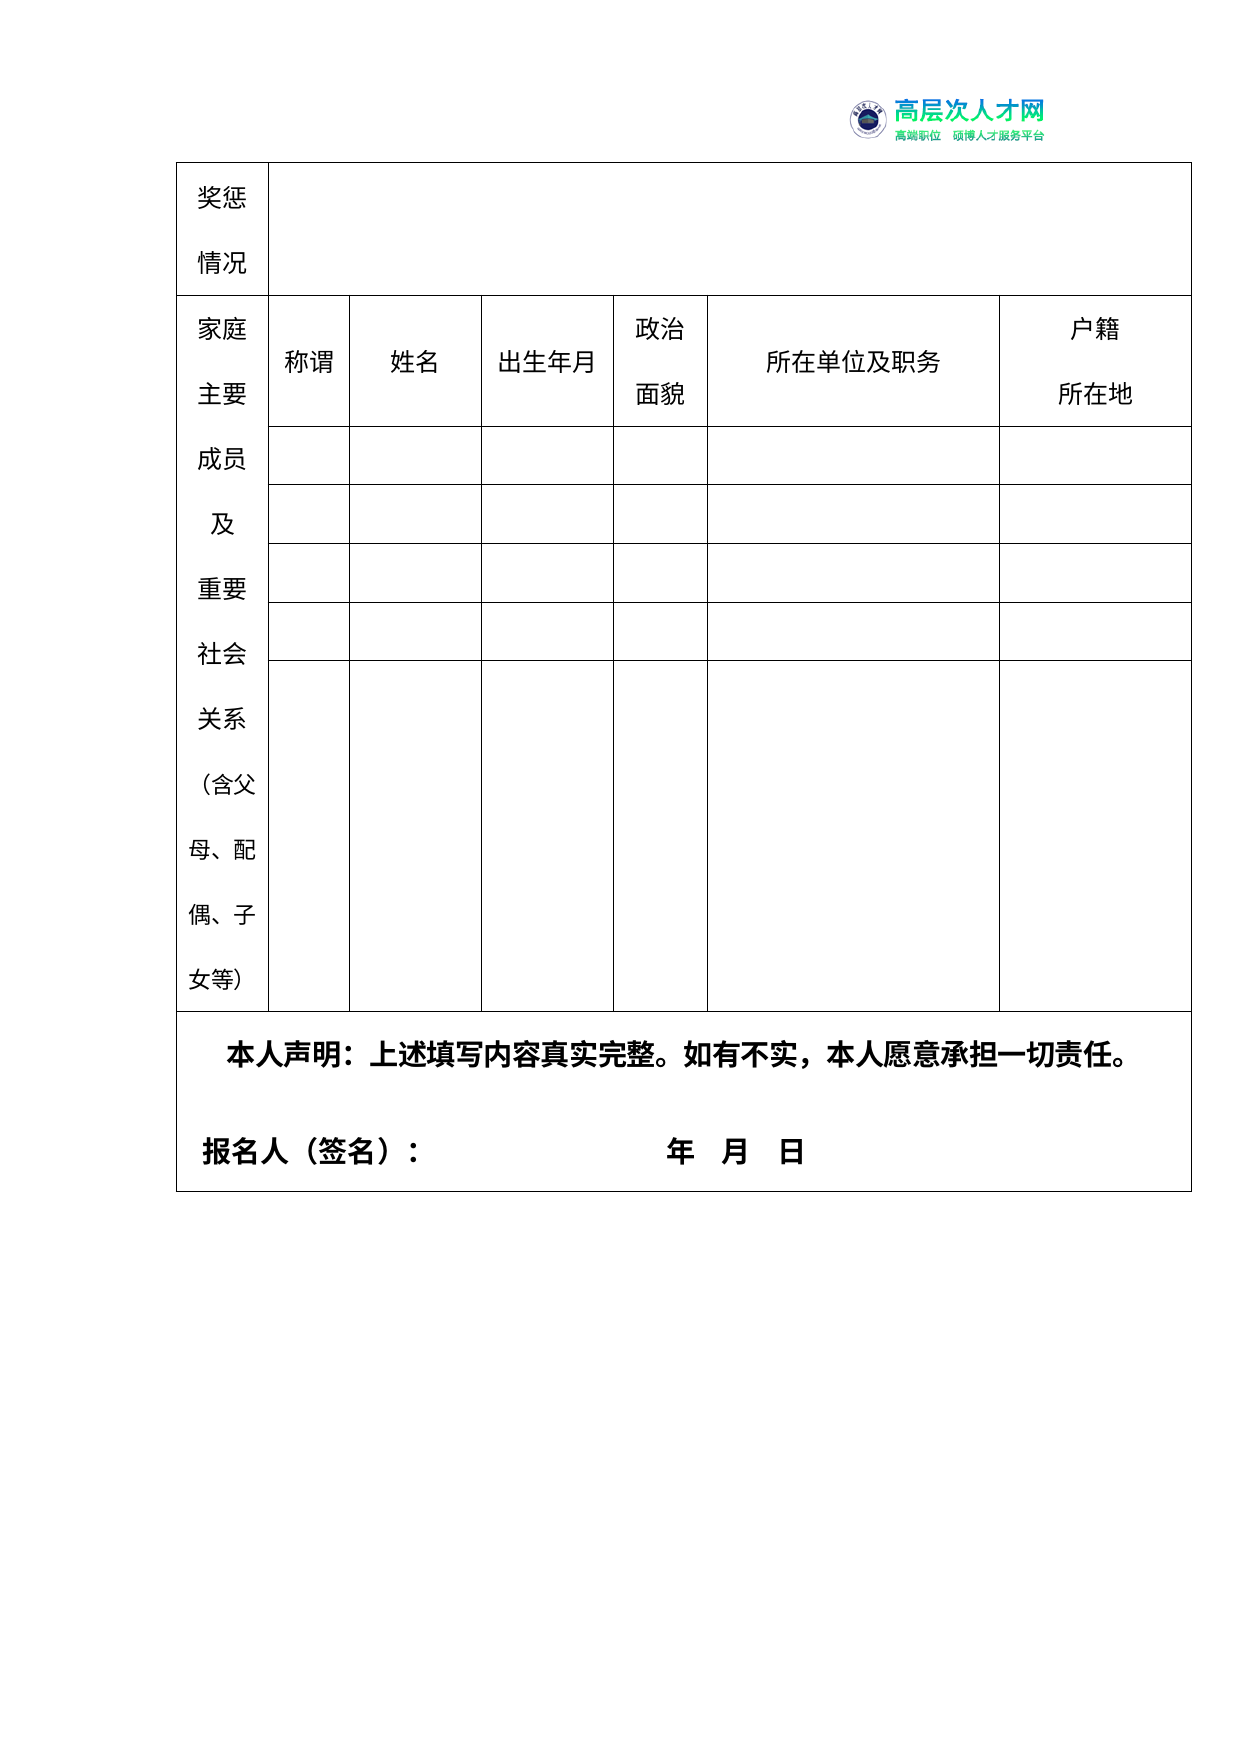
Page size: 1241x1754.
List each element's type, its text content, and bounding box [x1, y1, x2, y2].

table_cell [708, 485, 999, 543]
table_cell [350, 485, 481, 543]
table_cell [708, 661, 999, 1011]
table_cell 姓名 [350, 296, 481, 426]
table_cell [614, 661, 707, 1011]
table_cell [614, 427, 707, 484]
table_cell [350, 661, 481, 1011]
table_cell [482, 603, 613, 660]
table_cell [269, 544, 349, 602]
table_cell [269, 603, 349, 660]
table_cell [269, 661, 349, 1011]
table_cell [350, 603, 481, 660]
table_cell [482, 661, 613, 1011]
table_cell [269, 427, 349, 484]
table_cell [708, 544, 999, 602]
table_cell 家庭 主要 成员 及 重要 社会 关系 （含父母、配偶、子女等） [177, 296, 268, 1011]
table_cell [269, 163, 1191, 294]
table_cell [614, 603, 707, 660]
table_cell [1000, 485, 1191, 543]
table_cell [350, 544, 481, 602]
table_cell 本人声明：上述填写内容真实完整。如有不实，本人愿意承担一切责任。 报名人（签名）： 年 月 日 [177, 1012, 1191, 1191]
table_cell [614, 544, 707, 602]
table_cell [482, 544, 613, 602]
picture [845, 90, 1053, 147]
table_cell [1000, 544, 1191, 602]
table_cell 称谓 [269, 296, 349, 426]
table_cell [708, 603, 999, 660]
table_cell 政治 面貌 [614, 296, 707, 426]
table_cell [1000, 427, 1191, 484]
table_cell [482, 427, 613, 484]
table_cell 奖惩 情况 [177, 163, 268, 294]
table_cell [1000, 661, 1191, 1011]
table_cell [1000, 603, 1191, 660]
table_cell [482, 485, 613, 543]
table_cell [269, 485, 349, 543]
table_cell [350, 427, 481, 484]
table_cell [614, 485, 707, 543]
table_cell 所在单位及职务 [708, 296, 999, 426]
table_cell 户籍 所在地 [1000, 296, 1191, 426]
table_cell [708, 427, 999, 484]
table_cell 出生年月 [482, 296, 613, 426]
